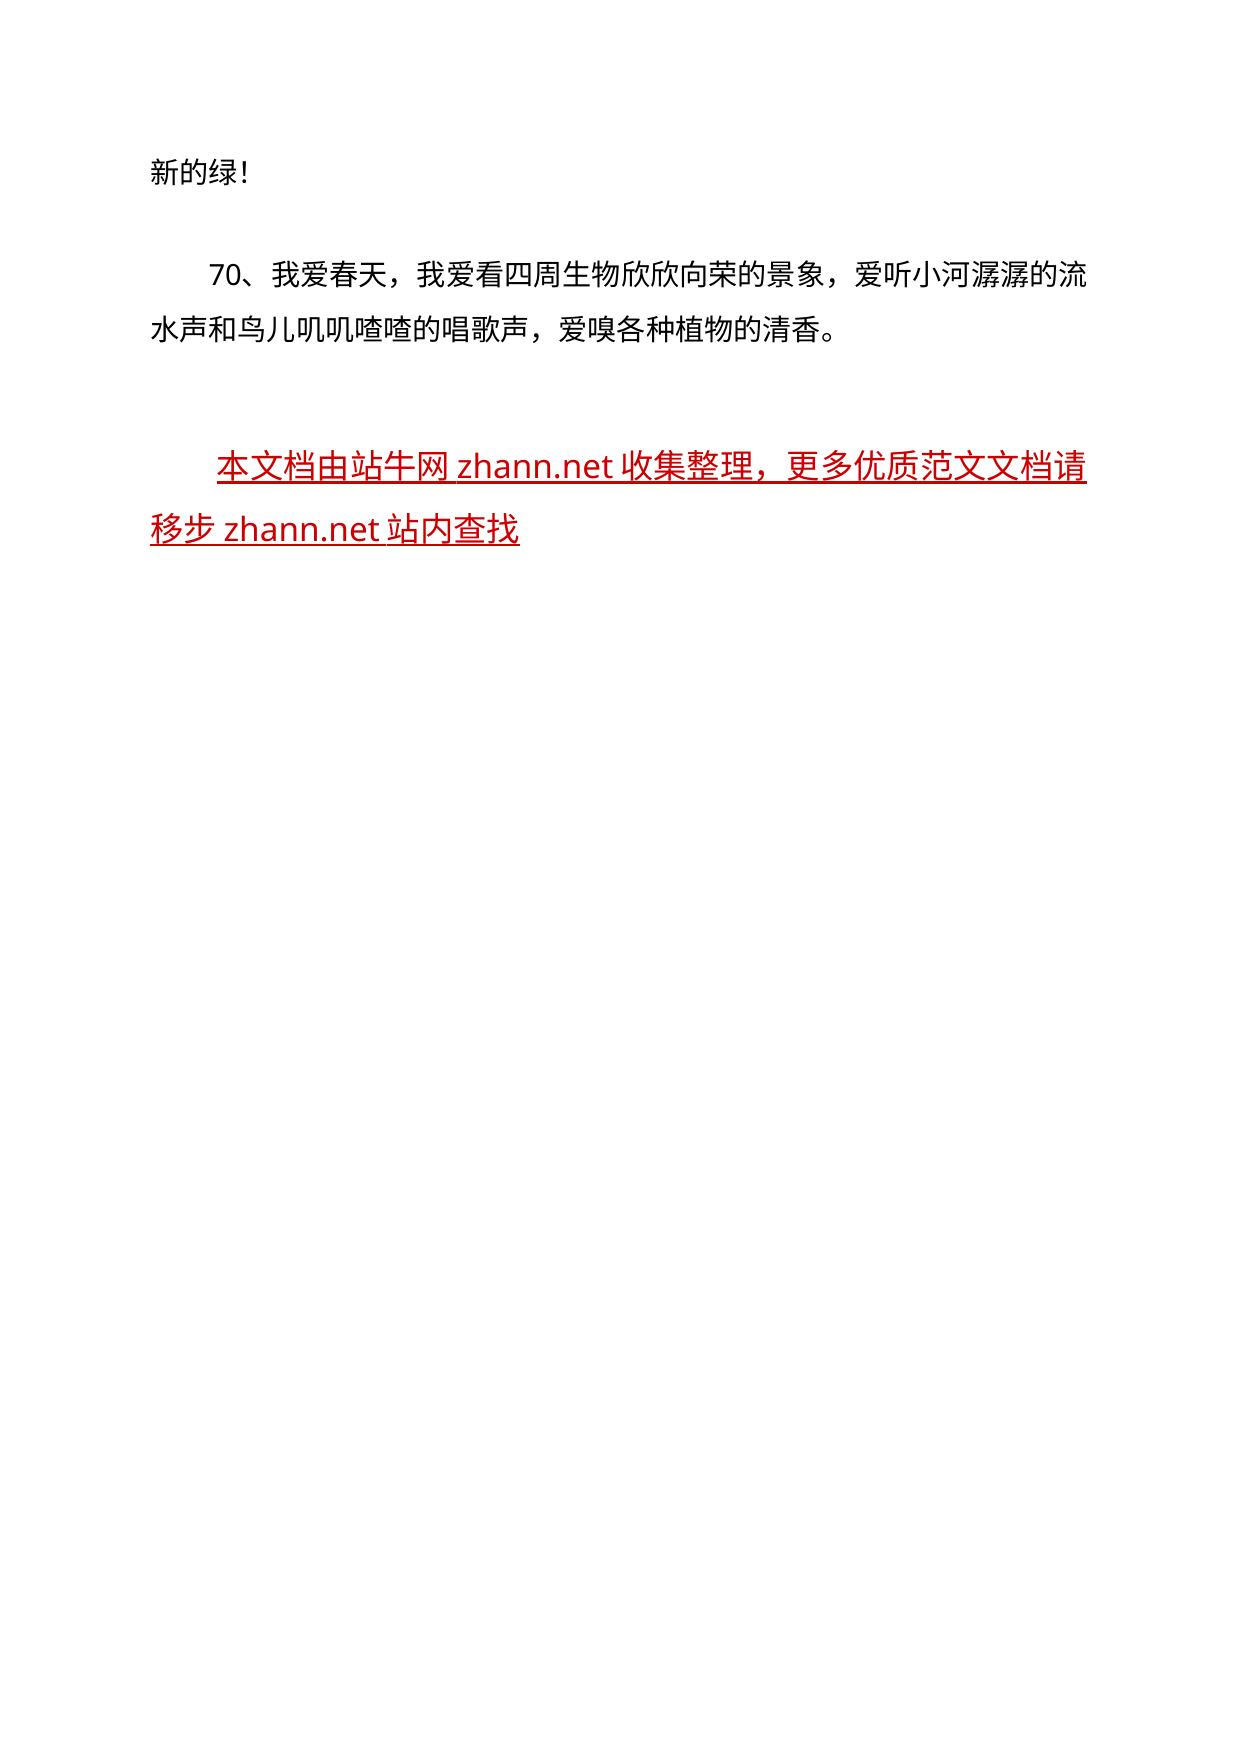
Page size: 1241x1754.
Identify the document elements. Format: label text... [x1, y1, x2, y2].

text 70、我爱春天，我爱看四周生物欣欣向荣的景象，爱听小河潺潺的流水声和鸟儿叽叽喳喳的唱歌声，爱嗅各种植物的清香。 [150, 252, 1090, 349]
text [150, 150, 1090, 192]
text 本文档由站牛网zhann.net收集整理，更多优质范文文档请移步zhann.net站内查找 [150, 440, 1090, 551]
